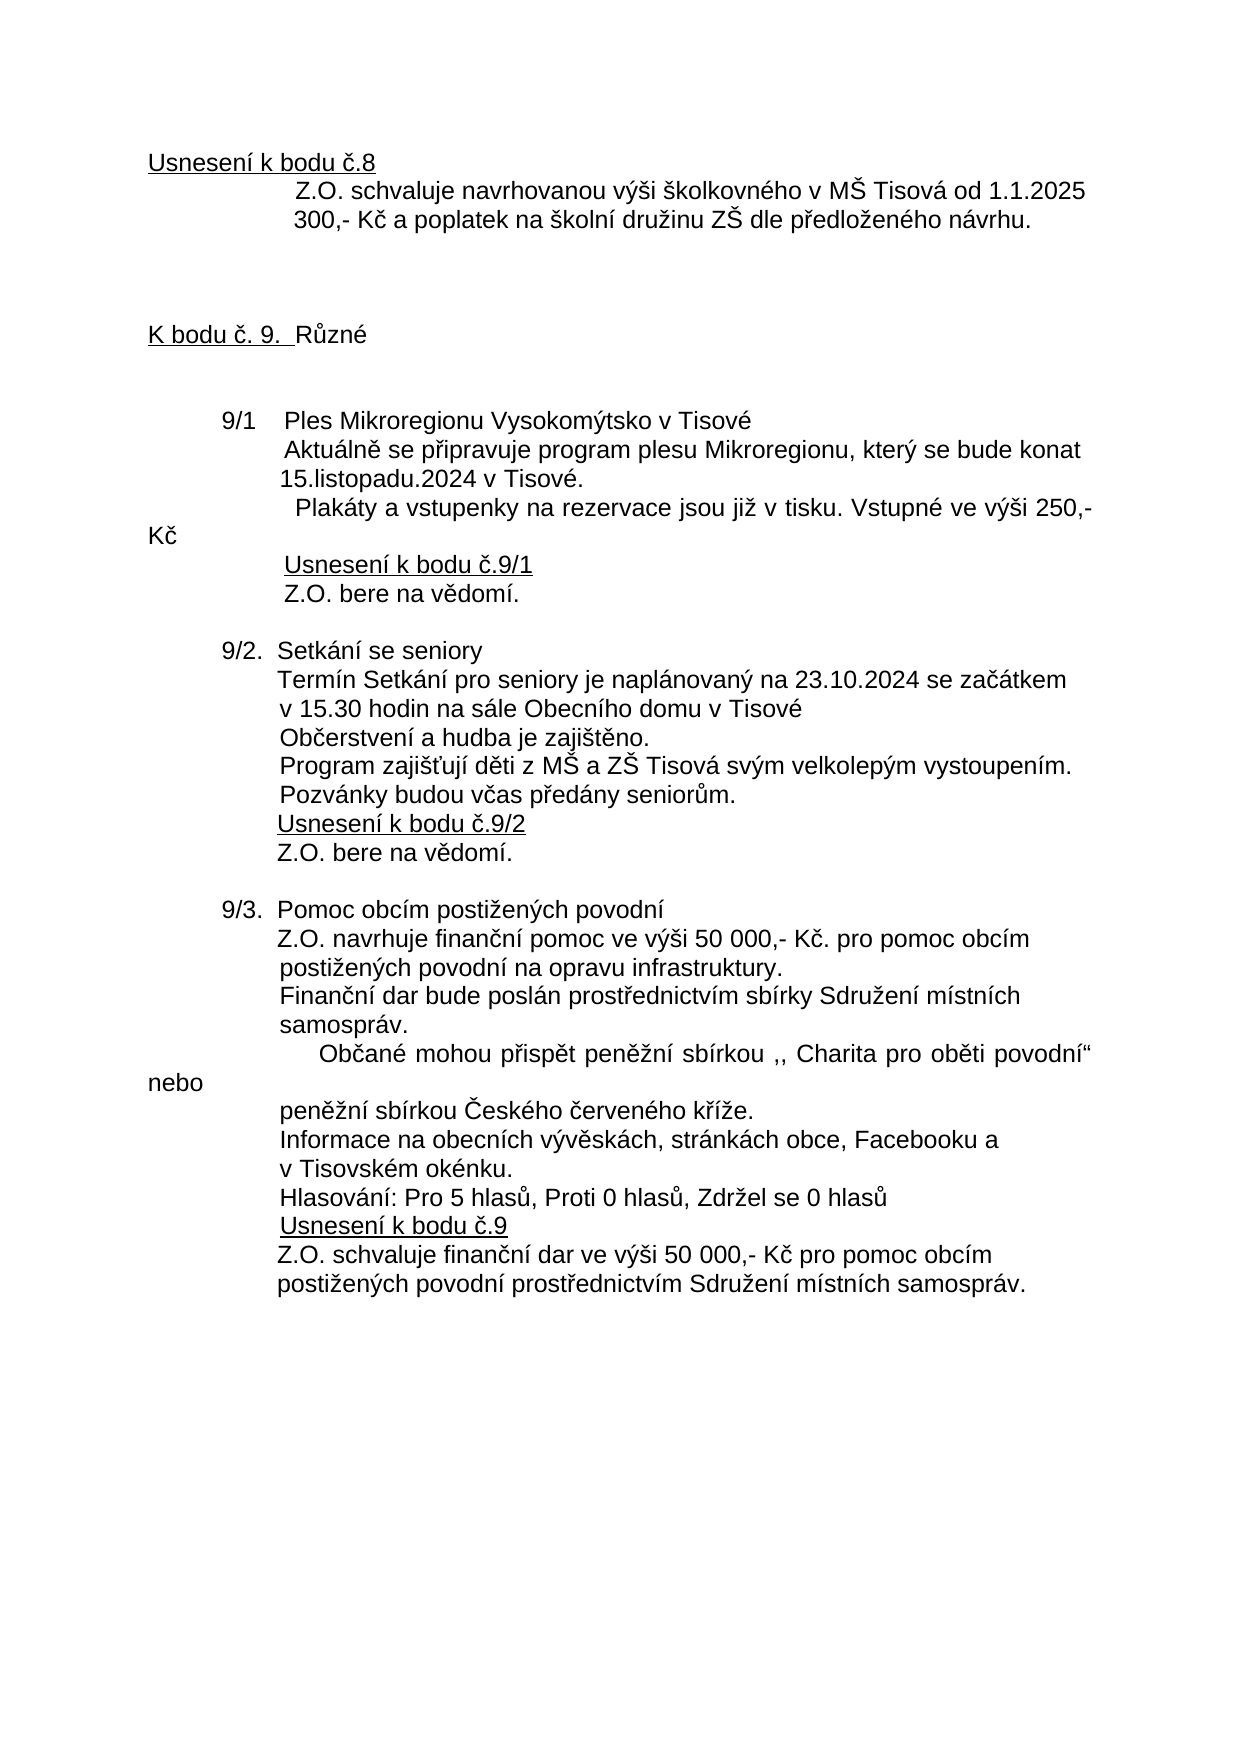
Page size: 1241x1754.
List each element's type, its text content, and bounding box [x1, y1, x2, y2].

text postižených povodní prostřednictvím Sdružení místních samospráv. [221, 1269, 1093, 1298]
text Občané mohou přispět peněžní sbírkou ,, Charita pro oběti povodní“ nebo [148, 1039, 1093, 1096]
text 9/1 Ples Mikroregionu Vysokomýtsko v Tisové [148, 406, 1093, 435]
text 9/2. Setkání se seniory [148, 636, 1093, 665]
text Hlasování: Pro 5 hlasů, Proti 0 hlasů, Zdržel se 0 hlasů [148, 1183, 1093, 1211]
text Z.O. bere na vědomí. [148, 838, 1093, 866]
text 15.listopadu.2024 v Tisové. [148, 464, 1093, 493]
text Usnesení k bodu č.9 [148, 1211, 1093, 1240]
text peněžní sbírkou Českého červeného kříže. [148, 1096, 1093, 1125]
text v 15.30 hodin na sále Obecního domu v Tisové [148, 694, 1093, 723]
text Plakáty a vstupenky na rezervace jsou již v tisku. Vstupné ve výši 250,- Kč [148, 493, 1093, 550]
text Z.O. navrhuje finanční pomoc ve výši 50 000,- Kč. pro pomoc obcím [148, 924, 1093, 953]
text Program zajišťují děti z MŠ a ZŠ Tisová svým velkolepým vystoupením. [148, 751, 1093, 780]
text Z.O. schvaluje finanční dar ve výši 50 000,- Kč pro pomoc obcím [221, 1240, 1093, 1269]
text 300,- Kč a poplatek na školní družinu ZŠ dle předloženého návrhu. [148, 205, 1093, 234]
text Usnesení k bodu č.9/2 [148, 809, 1093, 838]
text K bodu č. 9. Různé [148, 320, 1093, 349]
text v Tisovském okénku. [148, 1154, 1093, 1183]
text Pozvánky budou včas předány seniorům. [148, 780, 1093, 809]
text Aktuálně se připravuje program plesu Mikroregionu, který se bude konat [148, 435, 1093, 464]
text Finanční dar bude poslán prostřednictvím sbírky Sdružení místních [148, 981, 1093, 1010]
text samospráv. [148, 1010, 1093, 1039]
text Usnesení k bodu č.9/1 [148, 550, 1093, 579]
text 9/3. Pomoc obcím postižených povodní [148, 895, 1093, 924]
text Z.O. bere na vědomí. [148, 579, 1093, 608]
text Informace na obecních vývěskách, stránkách obce, Facebooku a [148, 1125, 1093, 1154]
text Občerstvení a hudba je zajištěno. [148, 723, 1093, 751]
text Termín Setkání pro seniory je naplánovaný na 23.10.2024 se začátkem [148, 665, 1093, 694]
text postižených povodní na opravu infrastruktury. [148, 953, 1093, 981]
text Z.O. schvaluje navrhovanou výši školkovného v MŠ Tisová od 1.1.2025 [148, 176, 1093, 205]
text Usnesení k bodu č.8 [148, 148, 1093, 176]
